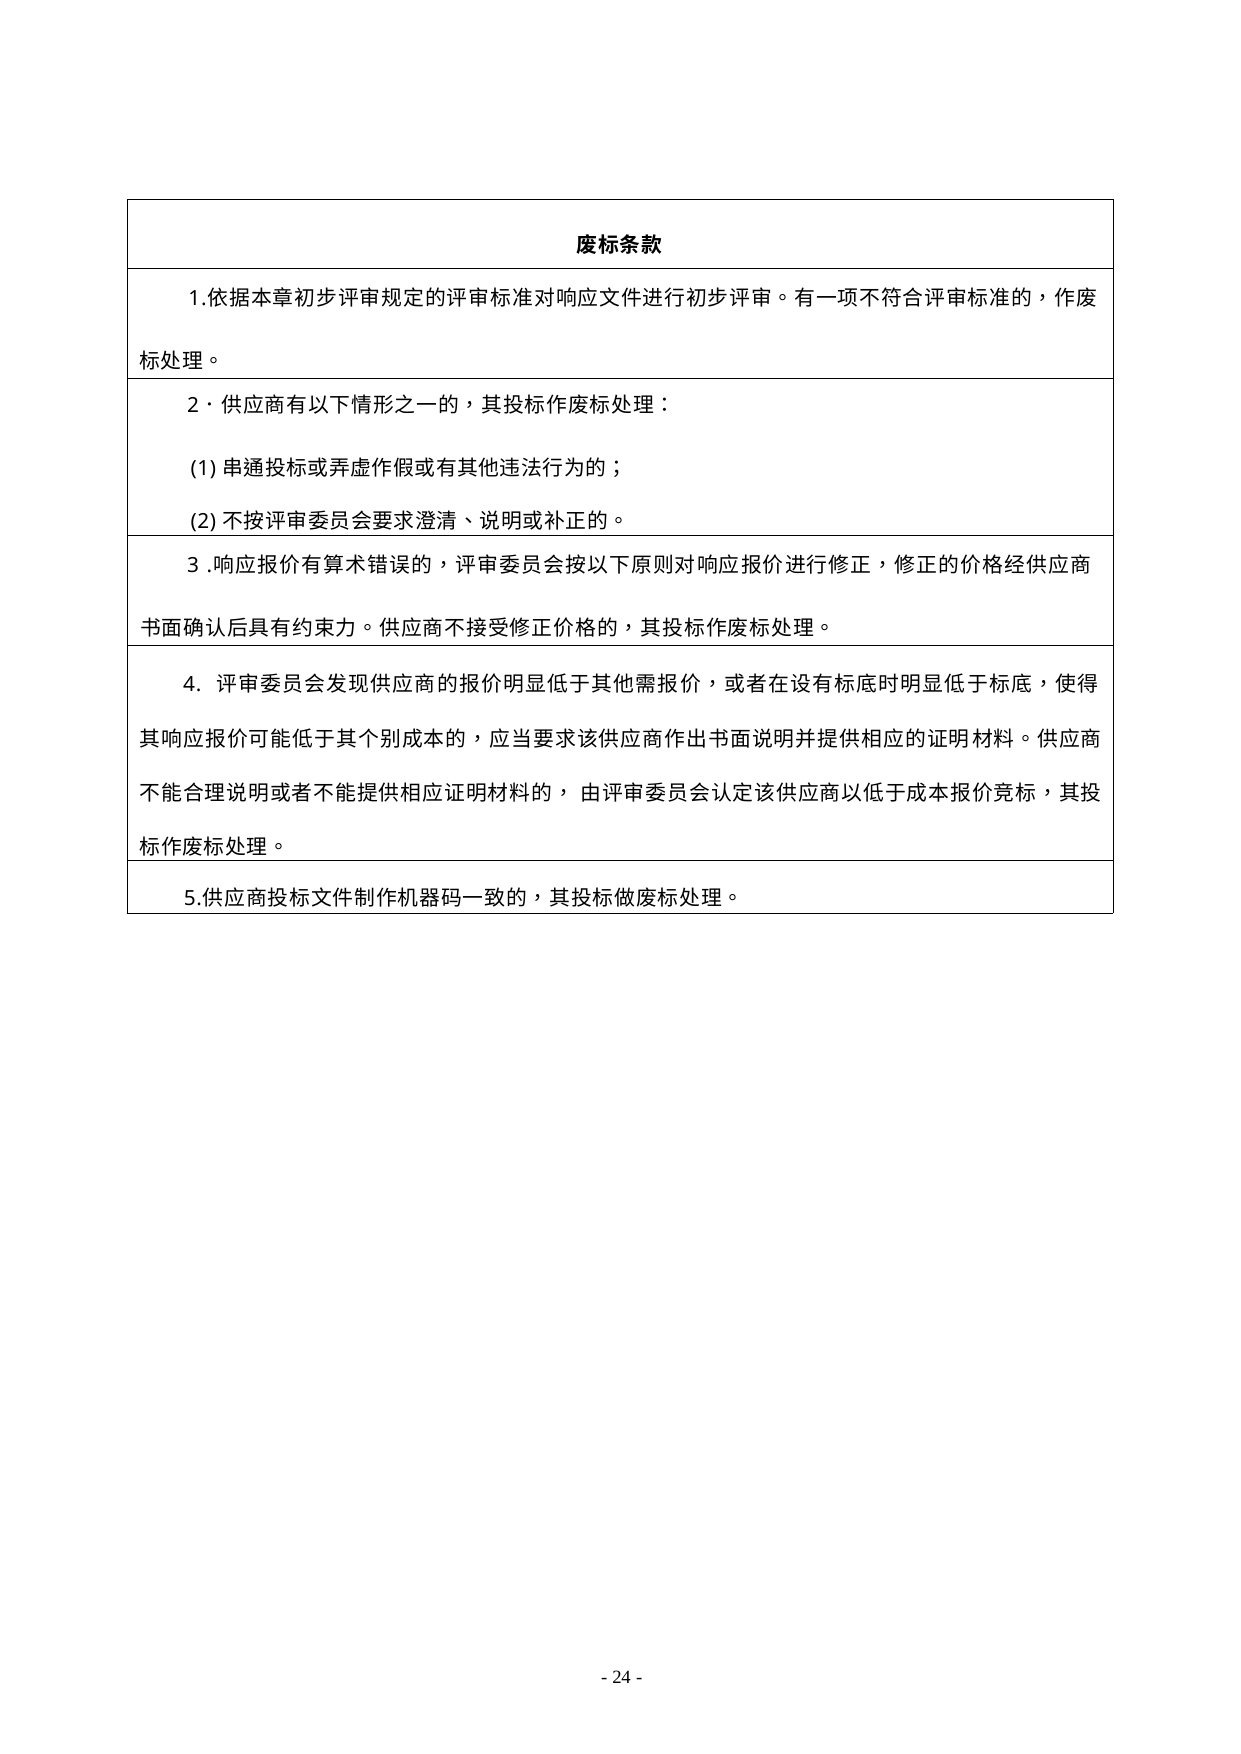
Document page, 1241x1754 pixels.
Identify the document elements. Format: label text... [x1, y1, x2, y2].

table_cell 1.依据本章初步评审规定的评审标准对响应文件进行初步评审。有一项不符合评审标准的，作废 标处理。 [128, 269, 1113, 378]
table_cell 4. 评审委员会发现供应商的报价明显低于其他需报价，或者在设有标底时明显低于标底，使得 其响应报价可能低于其个别成本的，应当要求该供应商作出书面说明并提供相应的证明材料。供应商 不能合理说明或者不能提供相应证明材料的， 由评审委员会认定该供应商以低于成本报价竞标，其投 标作废标处理。 [128, 646, 1113, 860]
table_cell 3 .响应报价有算术错误的，评审委员会按以下原则对响应报价进行修正，修正的价格经供应商 书面确认后具有约束力。供应商不接受修正价格的，其投标作废标处理。 [128, 536, 1113, 645]
table_header 废标条款 [128, 200, 1113, 268]
table_cell 2．供应商有以下情形之一的，其投标作废标处理： (1) 串通投标或弄虚作假或有其他违法行为的； (2) 不按评审委员会要求澄清、说明或补正的。 [128, 379, 1113, 535]
table_cell 5.供应商投标文件制作机器码一致的，其投标做废标处理。 [128, 861, 1113, 913]
